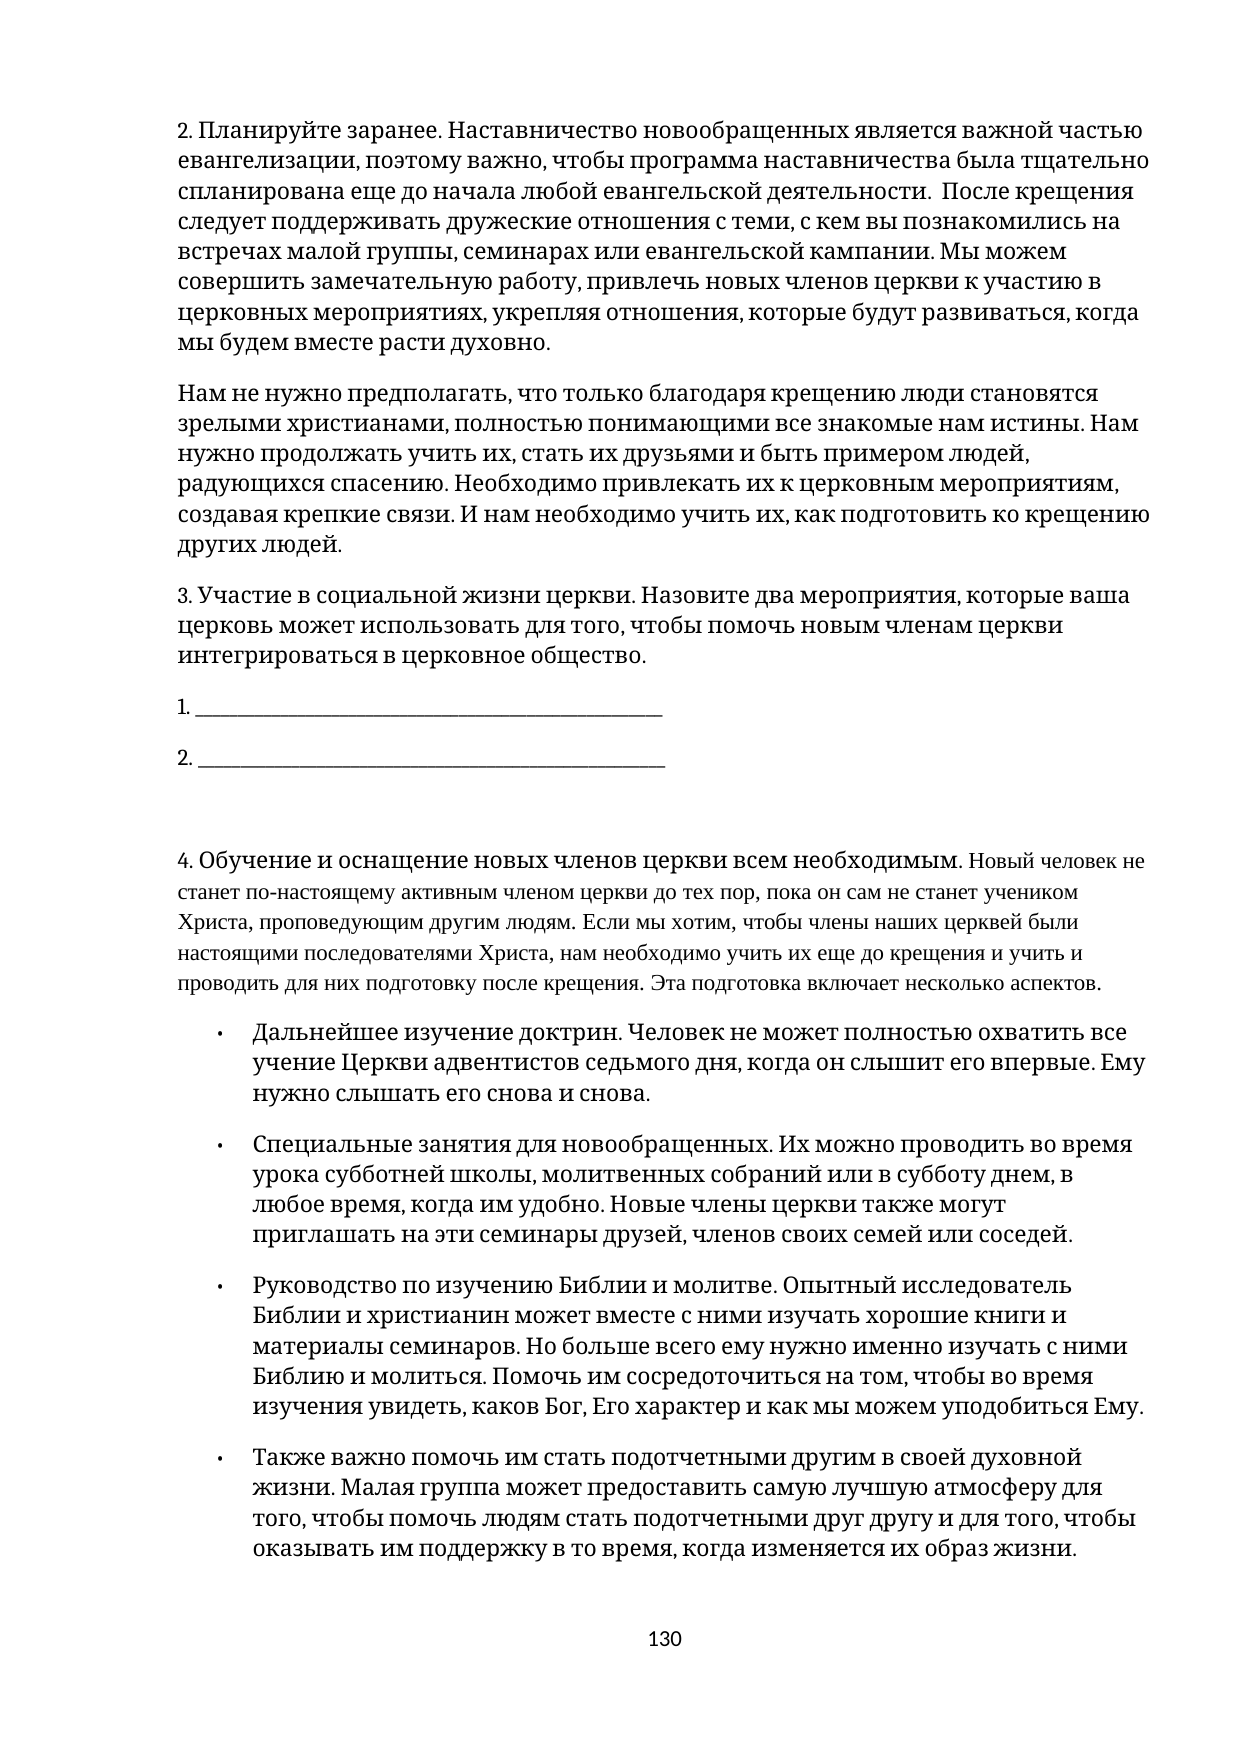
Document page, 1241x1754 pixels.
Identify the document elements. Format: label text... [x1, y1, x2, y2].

text Нам не нужно предполагать, что только благодаря крещению люди становятся зрелыми христианами, полностью понимающими все знакомые нам истины. Нам нужно продолжать учить их, стать их друзьями и быть примером людей, радующихся спасению. Необходимо привлекать их к церковным мероприятиям, создавая крепкие связи. И нам необходимо учить их, как подготовить ко крещению других людей. [177, 381, 1152, 558]
list Специальные занятия для новообращенных. Их можно проводить во время урока субботней школы, молитвенных собраний или в субботу днем, в любое время, когда им удобно. Новые члены церкви также могут приглашать на эти семинары друзей, членов своих семей или соседей. [215, 1131, 1152, 1248]
text 4. Обучение и оснащение новых членов церкви всем необходимым. Новый человек не станет по-настоящему активным членом церкви до тех пор, пока он сам не станет учеником Христа, проповедующим другим людям. Если мы хотим, чтобы члены наших церквей были настоящими последователями Христа, нам необходимо учить их еще до крещения и учить и проводить для них подготовку после крещения. Эта подготовка включает несколько аспектов. [177, 847, 1152, 995]
list Руководство по изучению Библии и молитве. Опытный исследователь Библии и христианин может вместе с ними изучать хорошие книги и материалы семинаров. Но больше всего ему нужно именно изучать с ними Библию и молиться. Помочь им сосредоточиться на том, чтобы во время изучения увидеть, каков Бог, Его характер и как мы можем уподобиться Ему. [215, 1273, 1152, 1420]
text 2. Планируйте заранее. Наставничество новообращенных является важной частью евангелизации, поэтому важно, чтобы программа наставничества была тщательно спланирована еще до начала любой евангельской деятельности. После крещения следует поддерживать дружеские отношения с теми, с кем вы познакомились на встречах малой группы, семинарах или евангельской кампании. Мы можем совершить замечательную работу, привлечь новых членов церкви к участию в церковных мероприятиях, укрепляя отношения, которые будут развиваться, когда мы будем вместе расти духовно. [177, 118, 1152, 356]
list Также важно помочь им стать подотчетными другим в своей духовной жизни. Малая группа может предоставить самую лучшую атмосферу для того, чтобы помочь людям стать подотчетными друг другу и для того, чтобы оказывать им поддержку в то время, когда изменяется их образ жизни. [215, 1445, 1152, 1562]
text 1. _______________________________________________________ [177, 694, 1152, 721]
list Дальнейшее изучение доктрин. Человек не может полностью охватить все учение Церкви адвентистов седьмого дня, когда он слышит его впервые. Ему нужно слышать его снова и снова. [215, 1020, 1152, 1107]
text 3. Участие в социальной жизни церкви. Назовите два мероприятия, которые ваша церковь может использовать для того, чтобы помочь новым членам церкви интегрироваться в церковное общество. [177, 583, 1152, 669]
text 2. _______________________________________________________ [177, 745, 1152, 772]
